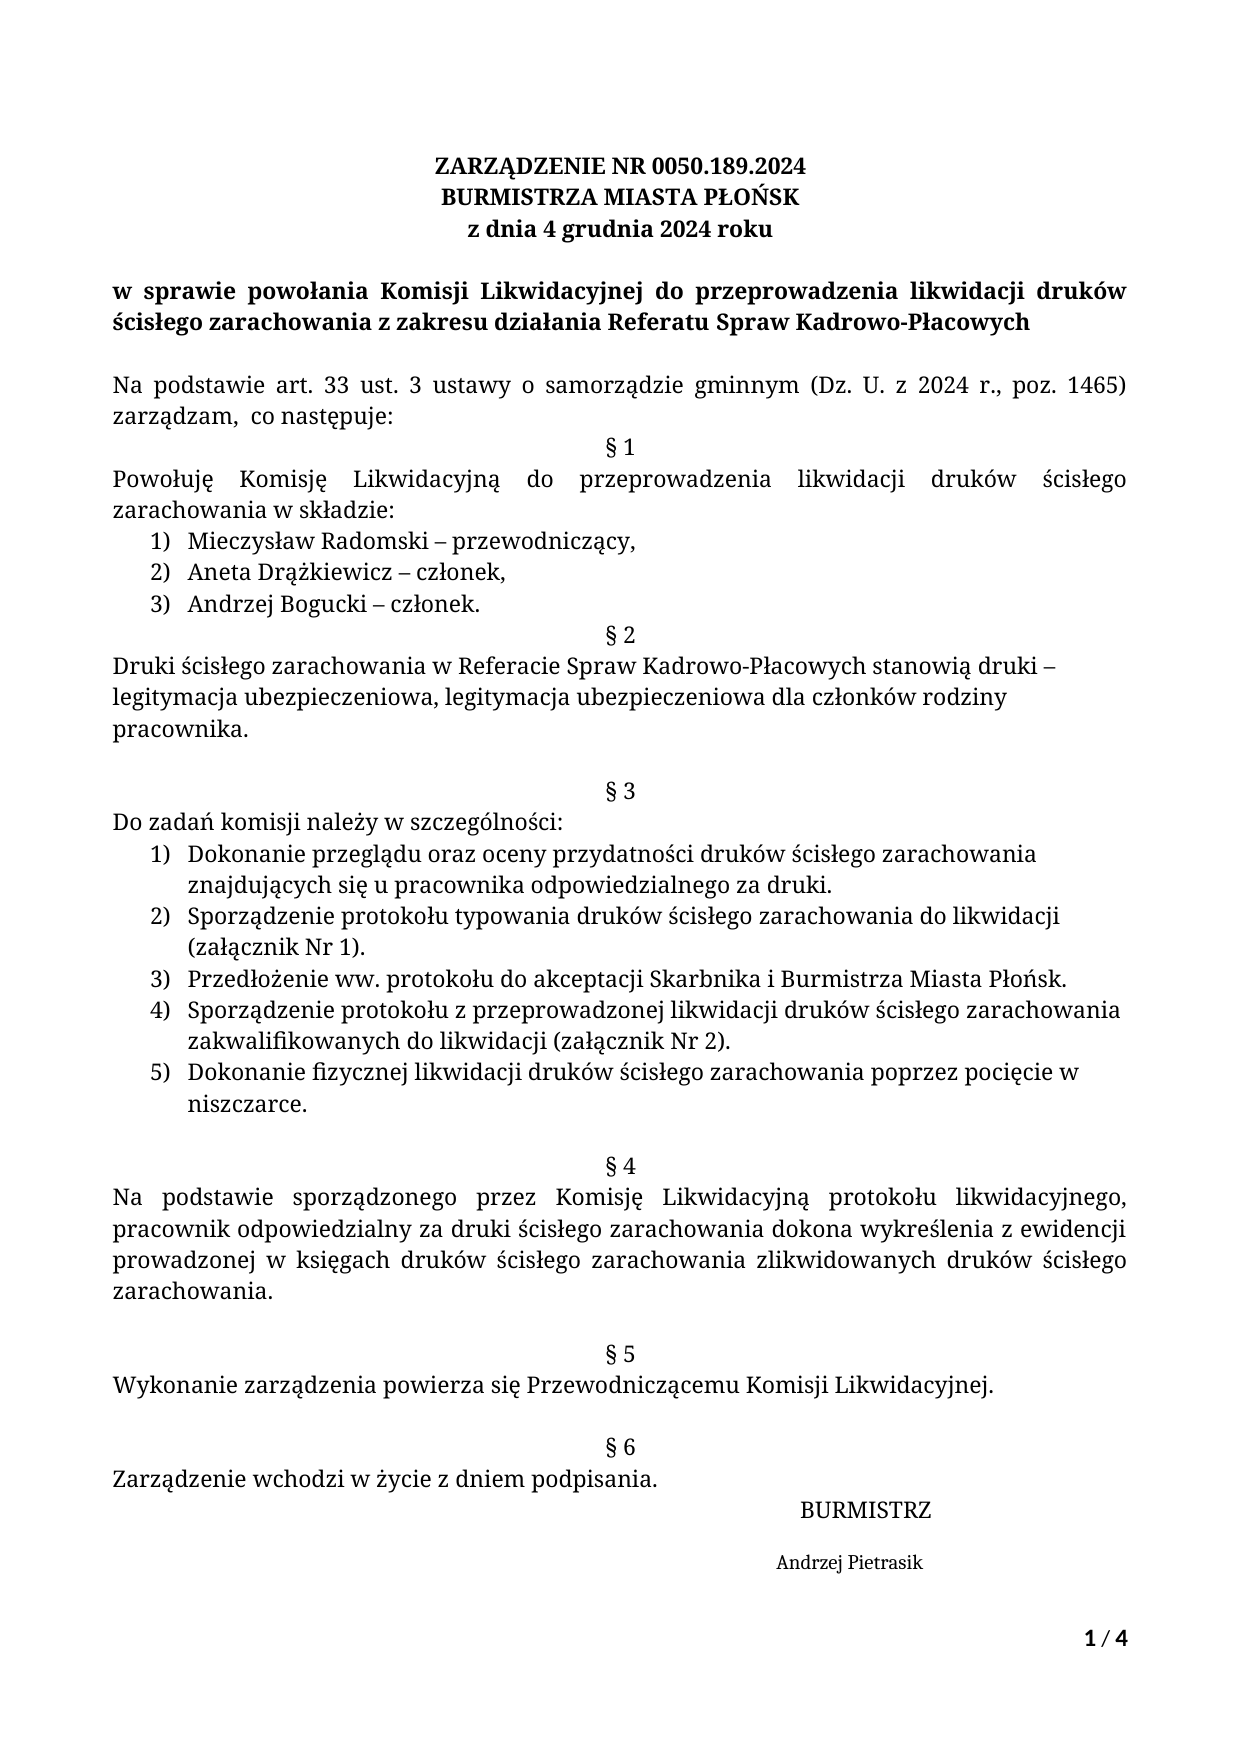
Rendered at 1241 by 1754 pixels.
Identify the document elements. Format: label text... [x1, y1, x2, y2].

text Zarządzenie wchodzi w życie z dniem podpisania. [112, 1462, 1128, 1494]
text Druki ścisłego zarachowania w Referacie Spraw Kadrowo-Płacowych stanowią druki – legitymacja ubezpieczeniowa, legitymacja ubezpieczeniowa dla członków rodziny pracownika. [112, 650, 1128, 744]
text w sprawie powołania Komisji Likwidacyjnej do przeprowadzenia likwidacji druków ścisłego zarachowania z zakresu działania Referatu Spraw Kadrowo-Płacowych [112, 275, 1128, 337]
list Dokonanie fizycznej likwidacji druków ścisłego zarachowania poprzez pocięcie w niszczarce. [150, 1056, 1128, 1119]
text Na podstawie sporządzonego przez Komisję Likwidacyjną protokołu likwidacyjnego, pracownik odpowiedzialny za druki ścisłego zarachowania dokona wykreślenia z ewidencji prowadzonej w księgach druków ścisłego zarachowania zlikwidowanych druków ścisłego zarachowania. [112, 1181, 1128, 1306]
list Aneta Drążkiewicz – członek, [150, 556, 1128, 587]
list Sporządzenie protokołu z przeprowadzonej likwidacji druków ścisłego zarachowania zakwalifikowanych do likwidacji (załącznik Nr 2). [150, 994, 1128, 1056]
text § 4 [112, 1150, 1128, 1181]
text § 6 [112, 1431, 1128, 1462]
list Sporządzenie protokołu typowania druków ścisłego zarachowania do likwidacji (załącznik Nr 1). [150, 900, 1128, 962]
text § 1 [112, 431, 1128, 462]
text BURMISTRZ [776, 1494, 1128, 1525]
text z dnia 4 grudnia 2024 roku [112, 212, 1128, 244]
text Do zadań komisji należy w szczególności: [112, 806, 1128, 837]
text Na podstawie art. 33 ust. 3 ustawy o samorządzie gminnym (Dz. U. z 2024 r., poz. 1465) zarządzam, co następuje: [112, 369, 1128, 431]
text ZARZĄDZENIE NR 0050.189.2024 [112, 150, 1128, 181]
text Powołuję Komisję Likwidacyjną do przeprowadzenia likwidacji druków ścisłego zarachowania w składzie: [112, 462, 1128, 525]
text Andrzej Pietrasik [776, 1551, 1128, 1574]
list Dokonanie przeglądu oraz oceny przydatności druków ścisłego zarachowania znajdujących się u pracownika odpowiedzialnego za druki. [150, 837, 1128, 900]
list Przedłożenie ww. protokołu do akceptacji Skarbnika i Burmistrza Miasta Płońsk. [150, 962, 1128, 994]
list Mieczysław Radomski – przewodniczący, [150, 525, 1128, 556]
text § 2 [112, 619, 1128, 650]
text BURMISTRZA MIASTA PŁOŃSK [112, 181, 1128, 212]
text § 3 [112, 775, 1128, 806]
list Andrzej Bogucki – członek. [150, 587, 1128, 619]
text § 5 [112, 1337, 1128, 1369]
text Wykonanie zarządzenia powierza się Przewodniczącemu Komisji Likwidacyjnej. [112, 1369, 1128, 1400]
